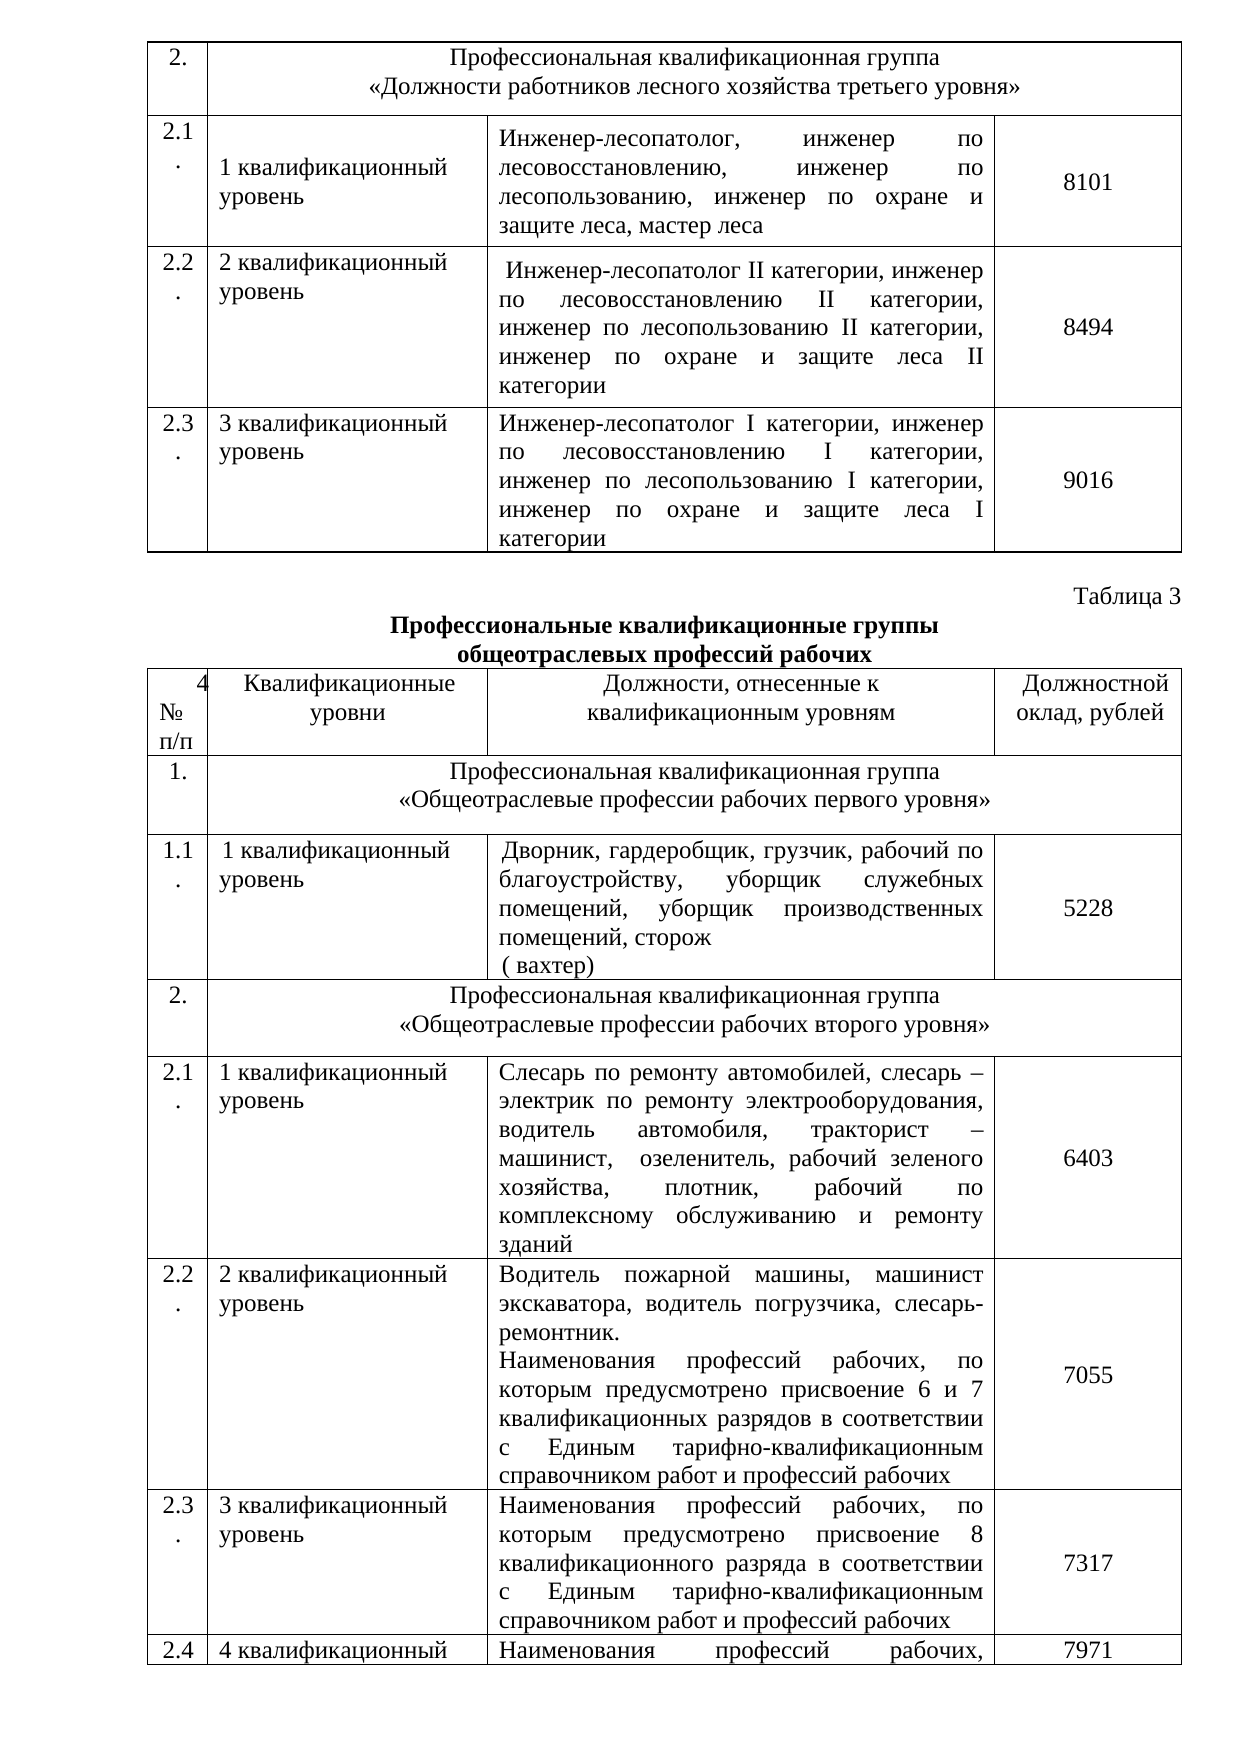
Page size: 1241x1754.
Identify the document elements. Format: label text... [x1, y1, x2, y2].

table_cell 1 квалификационный уровень [208, 116, 487, 246]
table_cell Водитель пожарной машины, машинист экскаватора, водитель погрузчика, слесарь-ремонтник. Наименования профессий рабочих, по которым предусмотрено присвоение 6 и 7 квалификационных разрядов в соответствии с Единым тарифно-квалификационным справочником работ и профессий рабочих [488, 1259, 994, 1489]
table_cell Профессиональная квалификационная группа «Общеотраслевые профессии рабочих первого уровня» [208, 756, 1181, 834]
table_cell 1 квалификационный уровень [208, 1057, 487, 1258]
table_cell 2 квалификационный уровень [208, 1259, 487, 1489]
table_cell Слесарь по ремонту автомобилей, слесарь – электрик по ремонту электрооборудования, водитель автомобиля, тракторист – машинист, озеленитель, рабочий зеленого хозяйства, плотник, рабочий по комплексному обслуживанию и ремонту зданий [488, 1057, 994, 1258]
table_cell 1.1. [148, 835, 207, 979]
table_cell Инженер-лесопатолог II категории, инженер по лесовосстановлению II категории, инженер по лесопользованию II категории, инженер по охране и защите леса II категории [488, 247, 994, 407]
table_cell 8494 [995, 247, 1181, 407]
table_cell 8101 [995, 116, 1181, 246]
table_cell Профессиональная квалификационная группа «Должности работников лесного хозяйства третьего уровня» [208, 43, 1181, 115]
table_header 4№ п/п [148, 669, 207, 755]
table_cell Дворник, гардеробщик, грузчик, рабочий по благоустройству, уборщик служебных помещений, уборщик производственных помещений, сторож ( вахтер) [488, 835, 994, 979]
text Таблица 3 [148, 581, 1181, 610]
table_cell 2.1. [148, 1057, 207, 1258]
table_cell 2.3. [148, 1490, 207, 1634]
table_cell Инженер-лесопатолог I категории, инженер по лесовосстановлению I категории, инженер по лесопользованию I категории, инженер по охране и защите леса I категории [488, 408, 994, 551]
text Профессиональные квалификационные группы [148, 610, 1181, 639]
table_cell 3 квалификационный уровень [208, 408, 487, 551]
table_cell 7971 [995, 1635, 1181, 1664]
table_cell 5228 [995, 835, 1181, 979]
table_cell Профессиональная квалификационная группа «Общеотраслевые профессии рабочих второго уровня» [208, 980, 1181, 1056]
table_header Должности, отнесенные к квалификационным уровням [488, 669, 994, 755]
table_cell 2.3. [148, 408, 207, 551]
table_cell 2. [148, 980, 207, 1056]
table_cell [208, 1635, 487, 1664]
table_cell 2.2. [148, 1259, 207, 1489]
table_header Квалификационные уровни [208, 669, 487, 755]
table_cell 2. [148, 43, 207, 115]
table_cell Наименования профессий рабочих, по которым предусмотрено присвоение 8 квалификационного разряда в соответствии с Единым тарифно-квалификационным справочником работ и профессий рабочих [488, 1490, 994, 1634]
table_cell 6403 [995, 1057, 1181, 1258]
text общеотраслевых профессий рабочих [148, 639, 1181, 667]
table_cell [488, 1635, 994, 1664]
table_cell 7055 [995, 1259, 1181, 1489]
table_cell 2.1. [148, 116, 207, 246]
table_cell 2 квалификационный уровень [208, 247, 487, 407]
table_cell 3 квалификационный уровень [208, 1490, 487, 1634]
table_cell 1. [148, 756, 207, 834]
table_cell 9016 [995, 408, 1181, 551]
table_cell 7317 [995, 1490, 1181, 1634]
table_cell Инженер-лесопатолог, инженер по лесовосстановлению, инженер по лесопользованию, инженер по охране и защите леса, мастер леса [488, 116, 994, 246]
table_cell 2.2. [148, 247, 207, 407]
table_cell 1 квалификационный уровень [208, 835, 487, 979]
table_cell 2.4. [148, 1635, 207, 1664]
table_header Должностной оклад, рублей [995, 669, 1181, 755]
